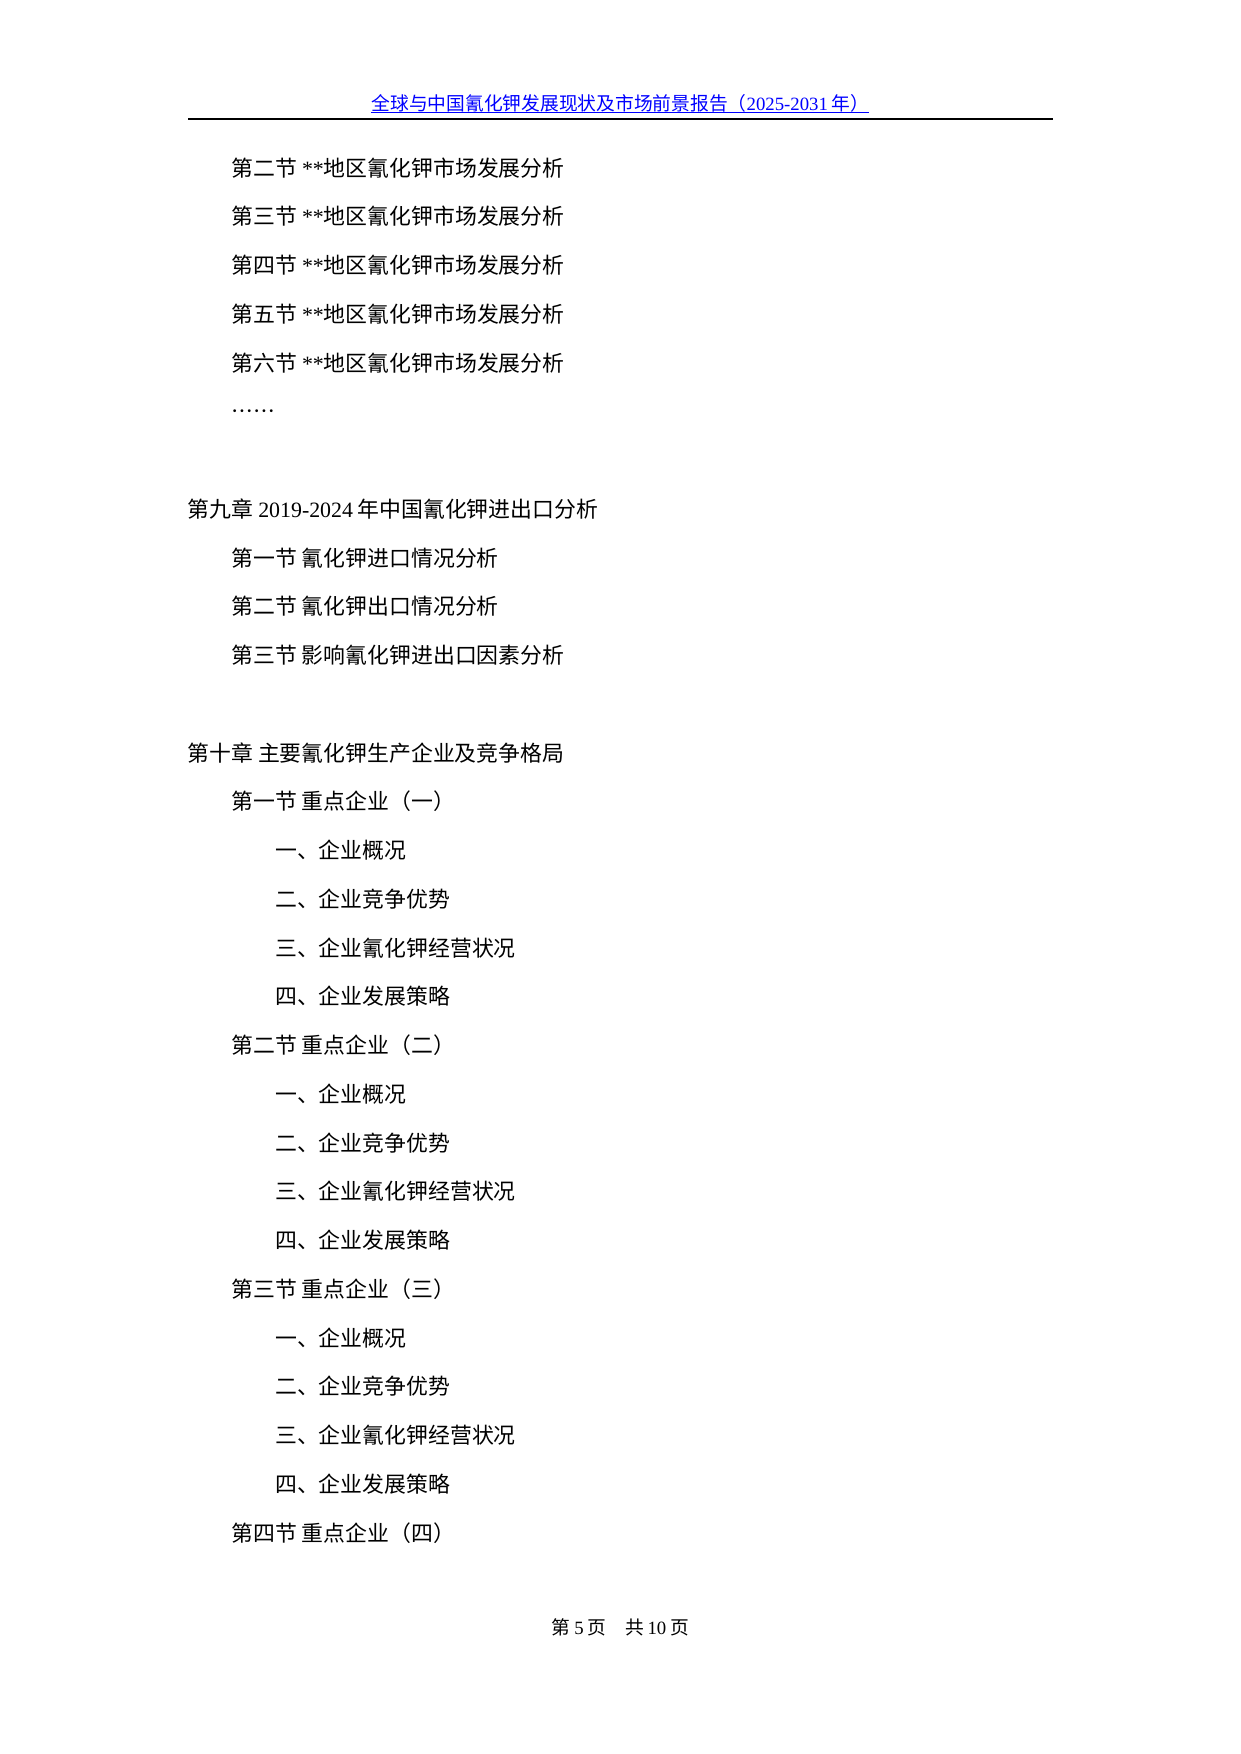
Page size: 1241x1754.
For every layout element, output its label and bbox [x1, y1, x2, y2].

text [187, 150, 1053, 1548]
